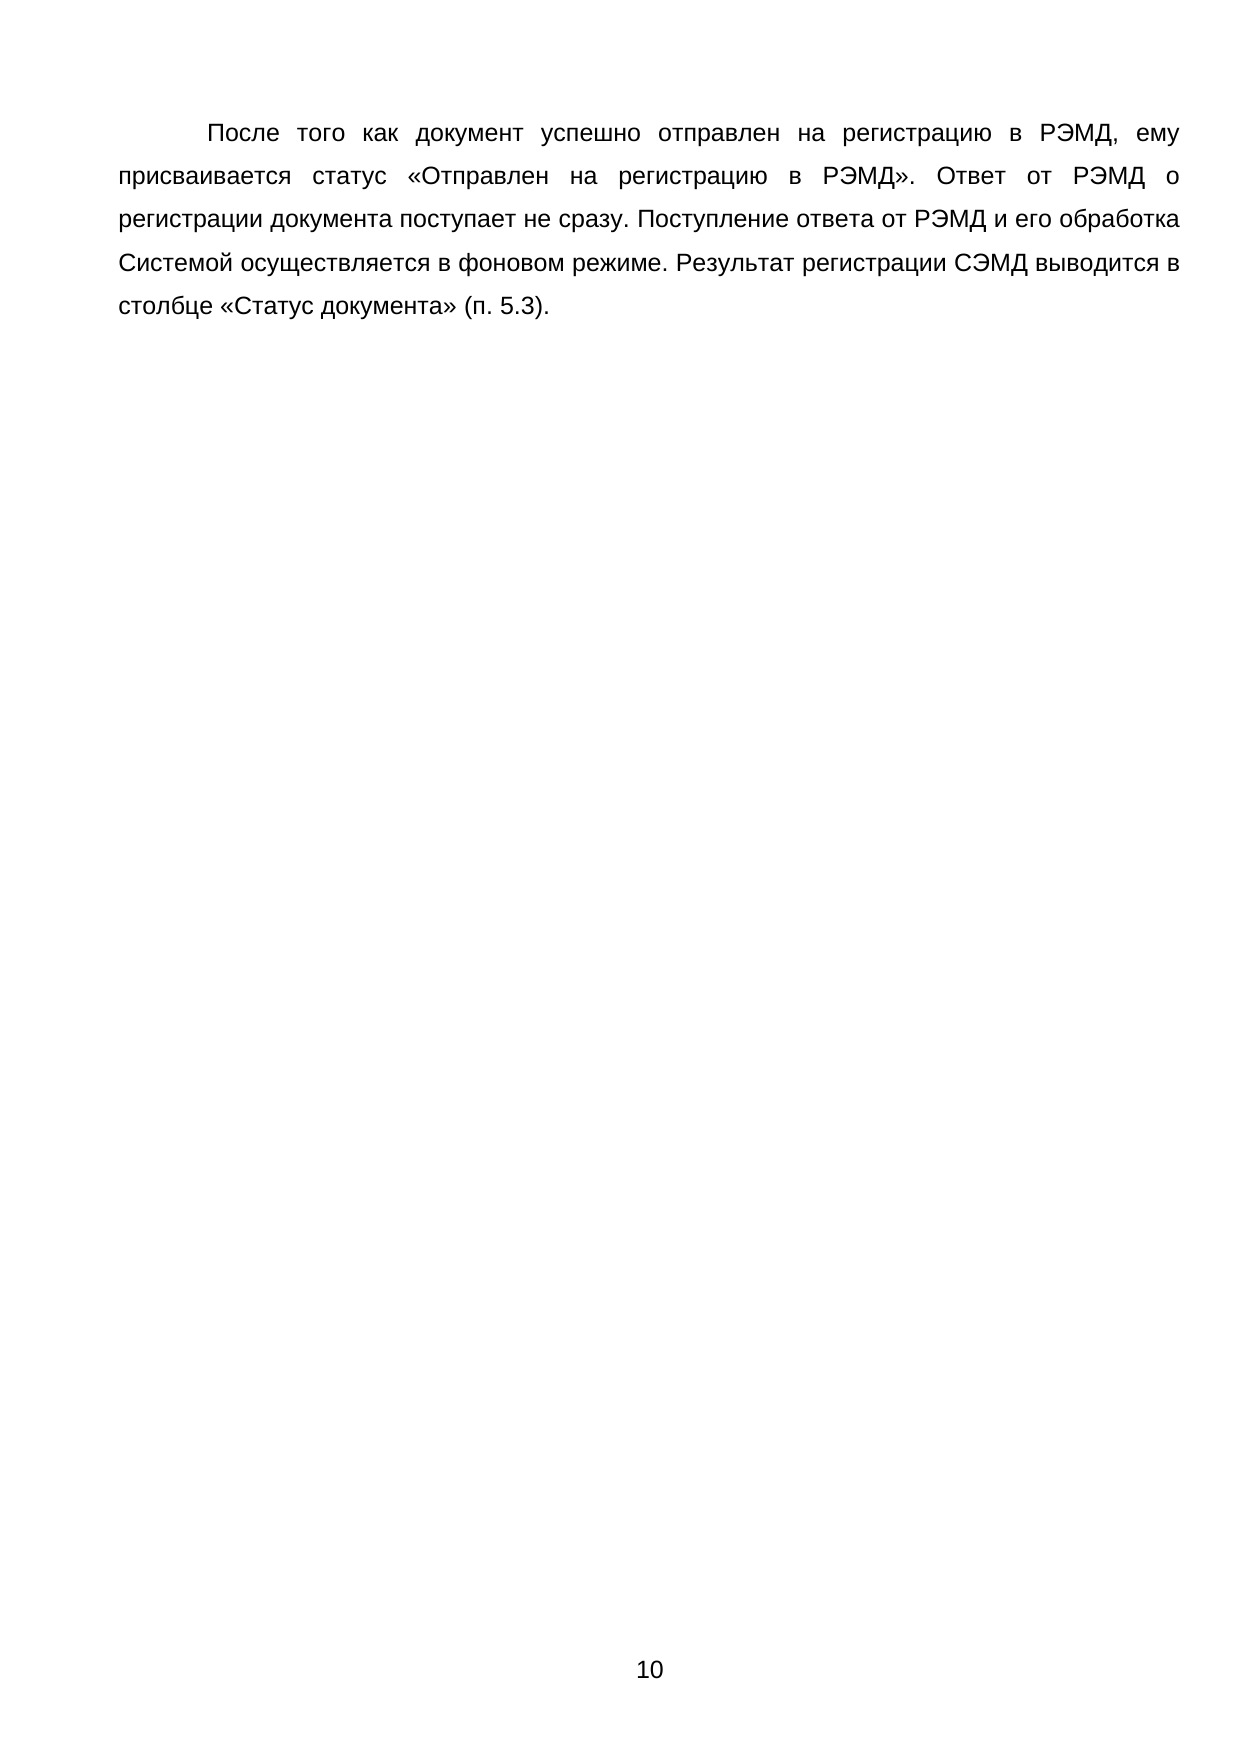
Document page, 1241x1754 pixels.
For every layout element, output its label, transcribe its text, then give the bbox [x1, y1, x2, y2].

text После того как документ успешно отправлен на регистрацию в РЭМД, ему присваивается статус «Отправлен на регистрацию в РЭМД». Ответ от РЭМД о регистрации документа поступает не сразу. Поступление ответа от РЭМД и его обработка Системой осуществляется в фоновом режиме. Результат регистрации СЭМД выводится в столбце «Статус документа» (п. 9.3). [118, 118, 1181, 319]
